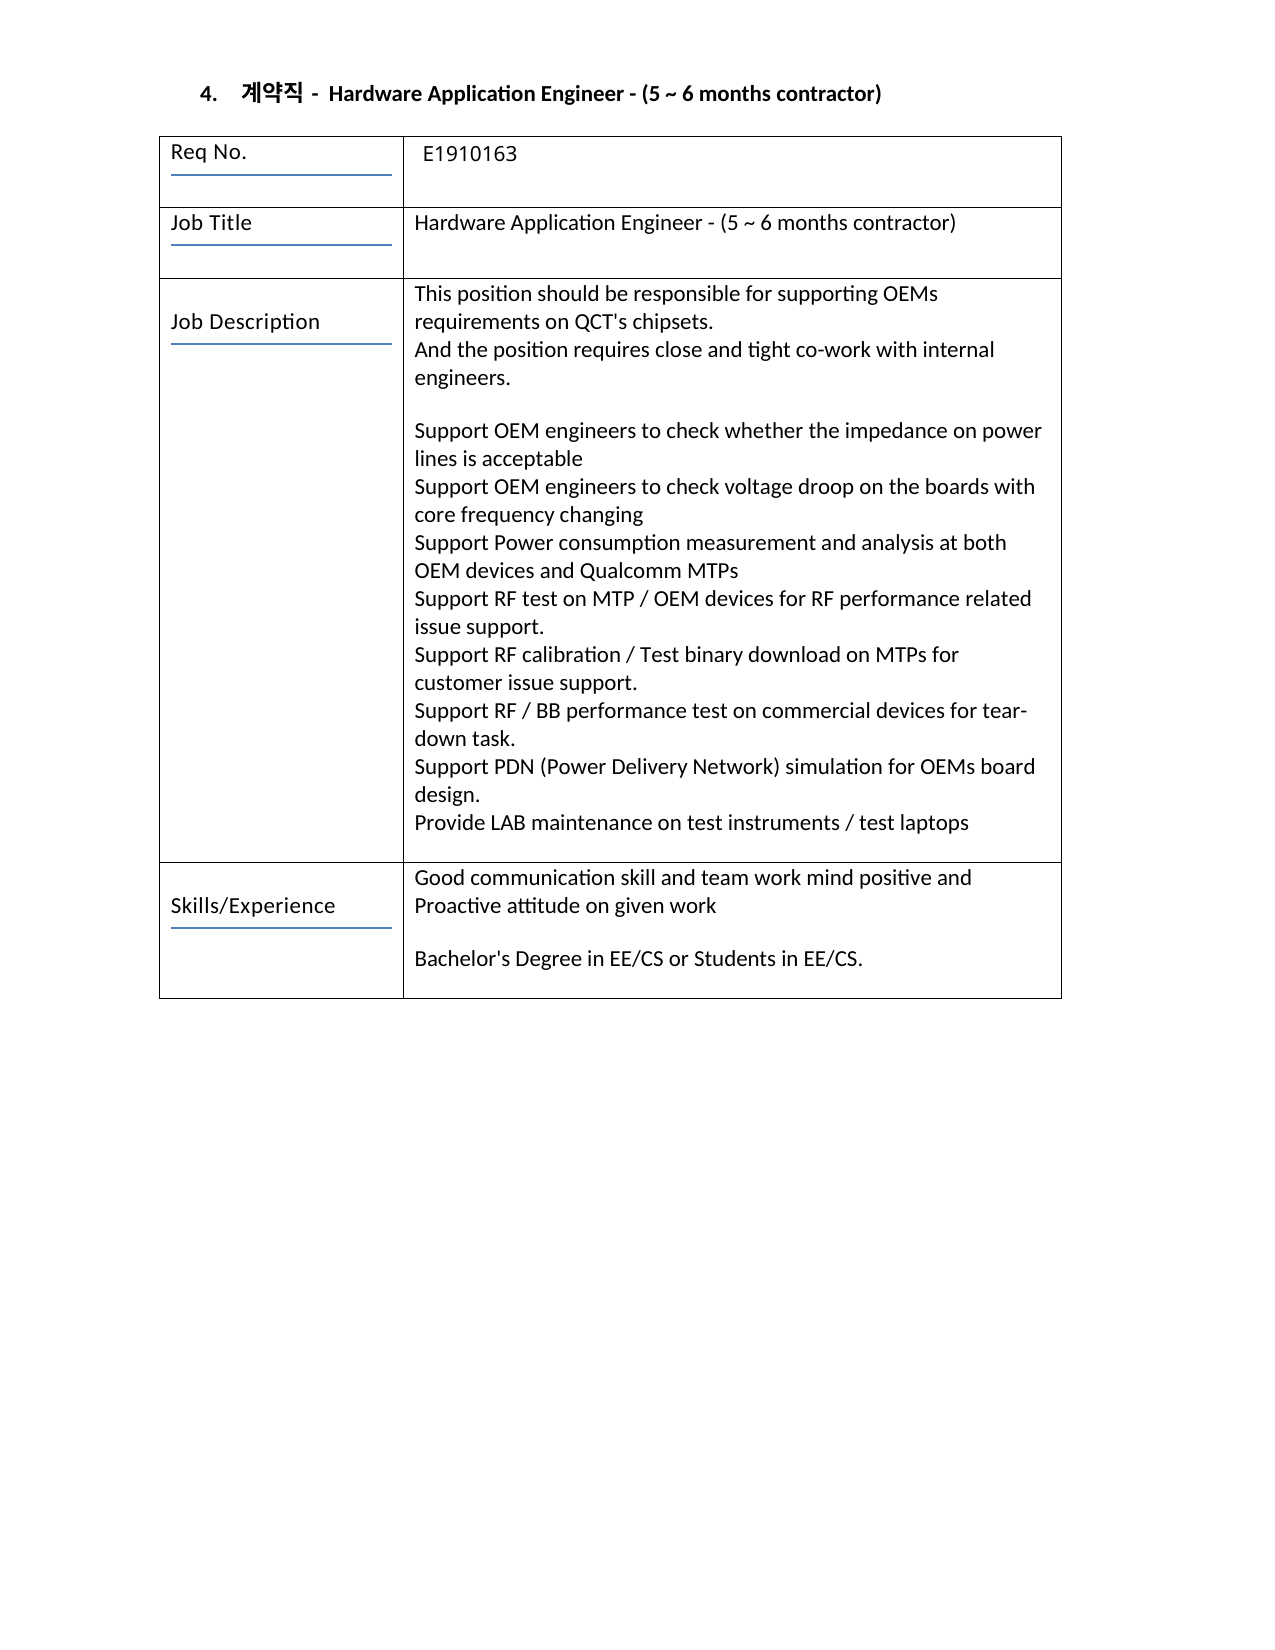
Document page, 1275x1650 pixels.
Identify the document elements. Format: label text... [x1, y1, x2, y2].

table_cell Good communication skill and team work mind positive and Proactive attitude on given work Bachelor's Degree in EE/CS or Students in EE/CS. [404, 863, 1061, 998]
table_cell Hardware Application Engineer - (5 ~ 6 months contractor) [404, 208, 1061, 278]
list 계약직 - Hardware Application Engineer - (5 ~ 6 months contractor) [200, 75, 1200, 108]
table_cell Job Description [160, 279, 403, 862]
table_cell Skills/Experience [160, 863, 403, 998]
table_cell This position should be responsible for supporting OEMs requirements on QCT's chipsets. And the position requires close and tight co-work with internal engineers. Support OEM engineers to check whether the impedance on power lines is acceptable Support OEM engineers to check voltage droop on the boards with core frequency changing Support Power consumption measurement and analysis at both OEM devices and Qualcomm MTPs Support RF test on MTP / OEM devices for RF performance related issue support. Support RF calibration / Test binary download on MTPs for customer issue support. Support RF / BB performance test on commercial devices for tear-down task. Support PDN (Power Delivery Network) simulation for OEMs board design. Provide LAB maintenance on test instruments / test laptops [404, 279, 1061, 862]
table_cell Job Title [160, 208, 403, 278]
table_header [404, 137, 1061, 207]
table_header Req No. [160, 137, 403, 207]
